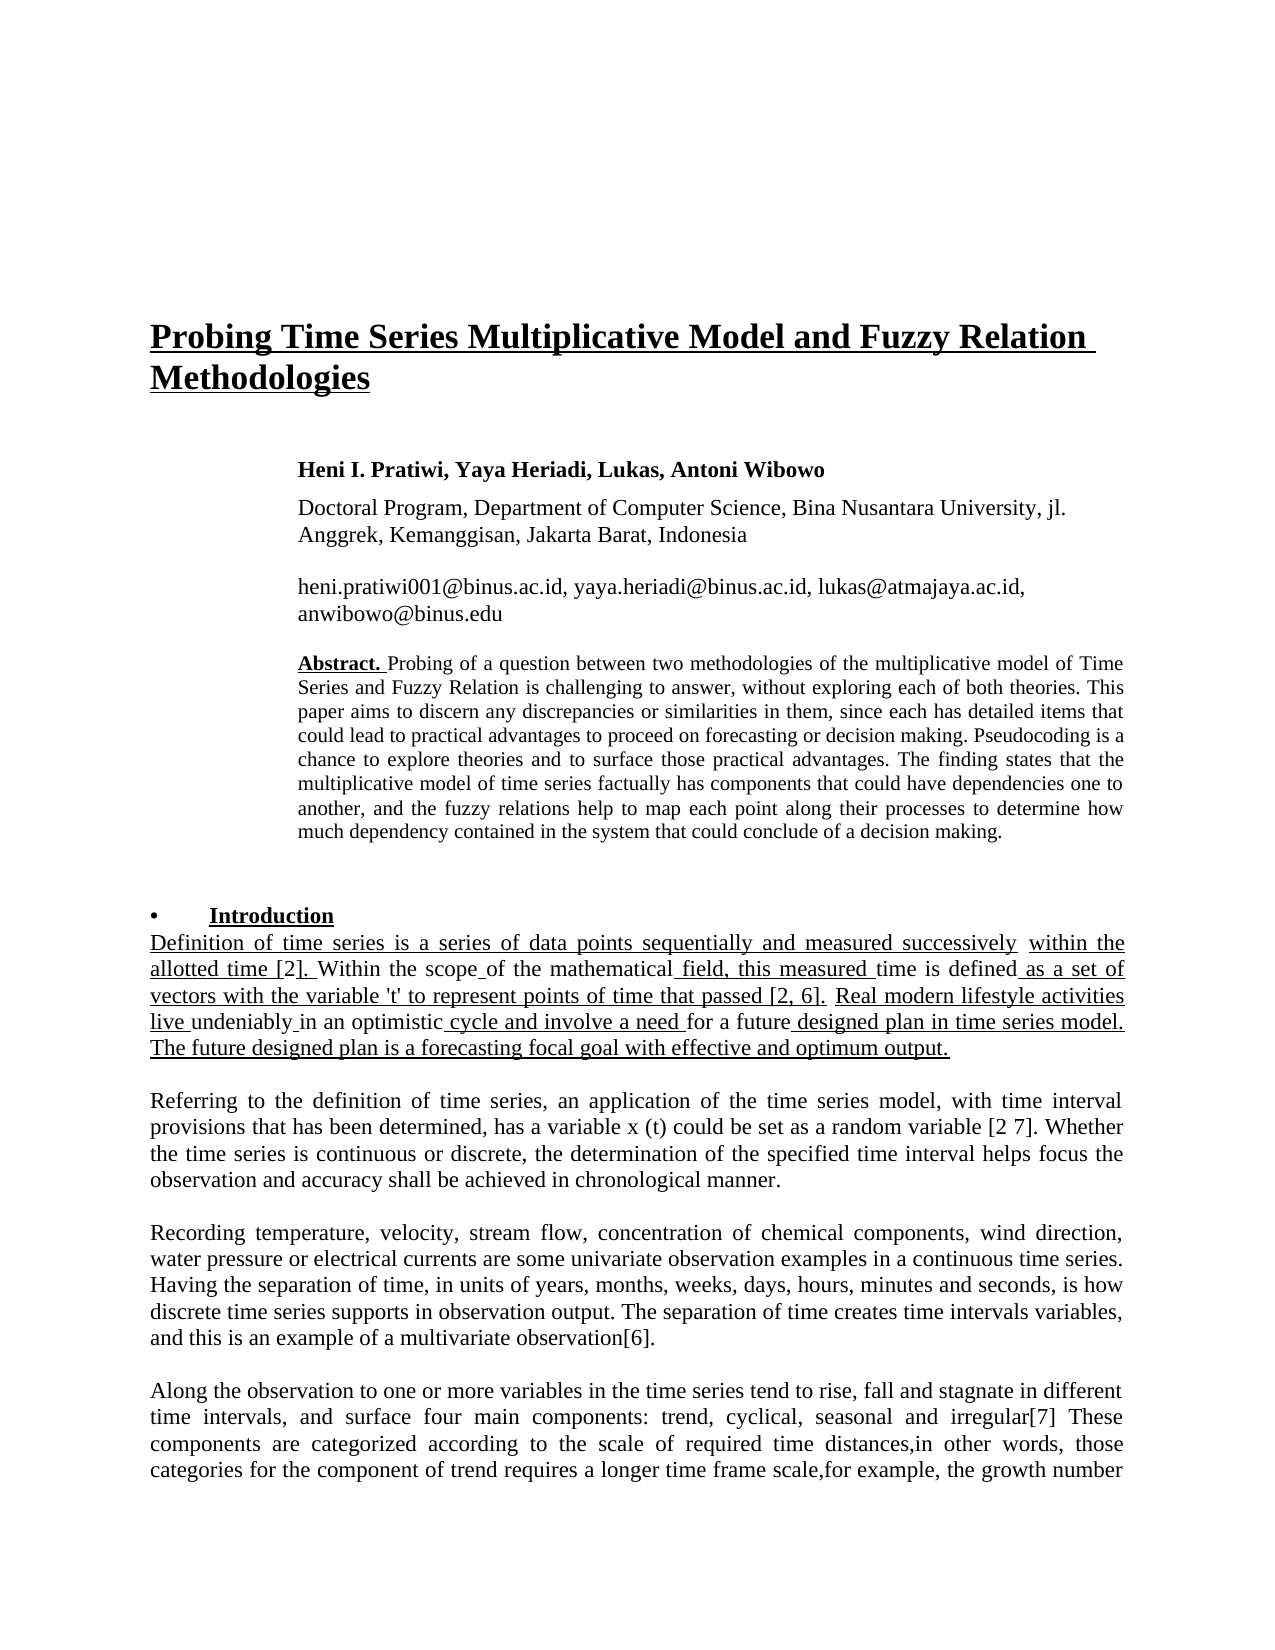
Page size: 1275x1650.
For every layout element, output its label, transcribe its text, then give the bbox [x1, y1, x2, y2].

text heni.pratiwi001@binus.ac.id, yaya.heriadi@binus.ac.id, lukas@atmajaya.ac.id, anwibowo@binus.edu [298, 573, 1125, 626]
text Doctoral Program, Department of Computer Science, Bina Nusantara University, jl. Anggrek, Kemanggisan, Jakarta Barat, Indonesia [298, 494, 1125, 547]
list Introduction [150, 903, 1125, 929]
text Referring to the definition of time series, an application of the time series model, with time interval provisions that has been determined, has a variable x (t) could be set as a random variable [2 7]. Whether the time series is continuous or discrete, the determination of the specified time interval helps focus the observation and accuracy shall be achieved in chronological manner. [150, 1087, 1125, 1192]
text Probing Time Series Multiplicative Model and Fuzzy Relation Methodologies [150, 315, 1125, 397]
text Heni I. Pratiwi, Yaya Heriadi, Lukas, Antoni Wibowo [298, 456, 1125, 482]
text Abstract. Probing of a question between two methodologies of the multiplicative model of Time Series and Fuzzy Relation is challenging to answer, without exploring each of both theories. This paper aims to discern any discrepancies or similarities in them, since each has detailed items that could lead to practical advantages to proceed on forecasting or decision making. Pseudocoding is a chance to explore theories and to surface those practical advantages. The finding states that the multiplicative model of time series factually has components that could have dependencies one to another, and the fuzzy relations help to map each point along their processes to determine how much dependency contained in the system that could conclude of a decision making. [298, 651, 1125, 843]
text Recording temperature, velocity, stream flow, concentration of chemical components, wind direction, water pressure or electrical currents are some univariate observation examples in a continuous time series. Having the separation of time, in units of years, months, weeks, days, hours, minutes and seconds, is how discrete time series supports in observation output. The separation of time creates time intervals variables, and this is an example of a multivariate observation[6]. [150, 1219, 1125, 1351]
text Definition of time series is a series of data points sequentially and measured successively within the allotted time [2]. Within the scope of the mathematical field, this measured time is defined as a set of vectors with the variable 't' to represent points of time that passed [2, 6]. Real modern lifestyle activities live undeniably in an optimistic cycle and involve a need for a future designed plan in time series model. The future designed plan is a forecasting focal goal with effective and optimum output. [150, 929, 1125, 1061]
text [150, 1377, 1125, 1482]
